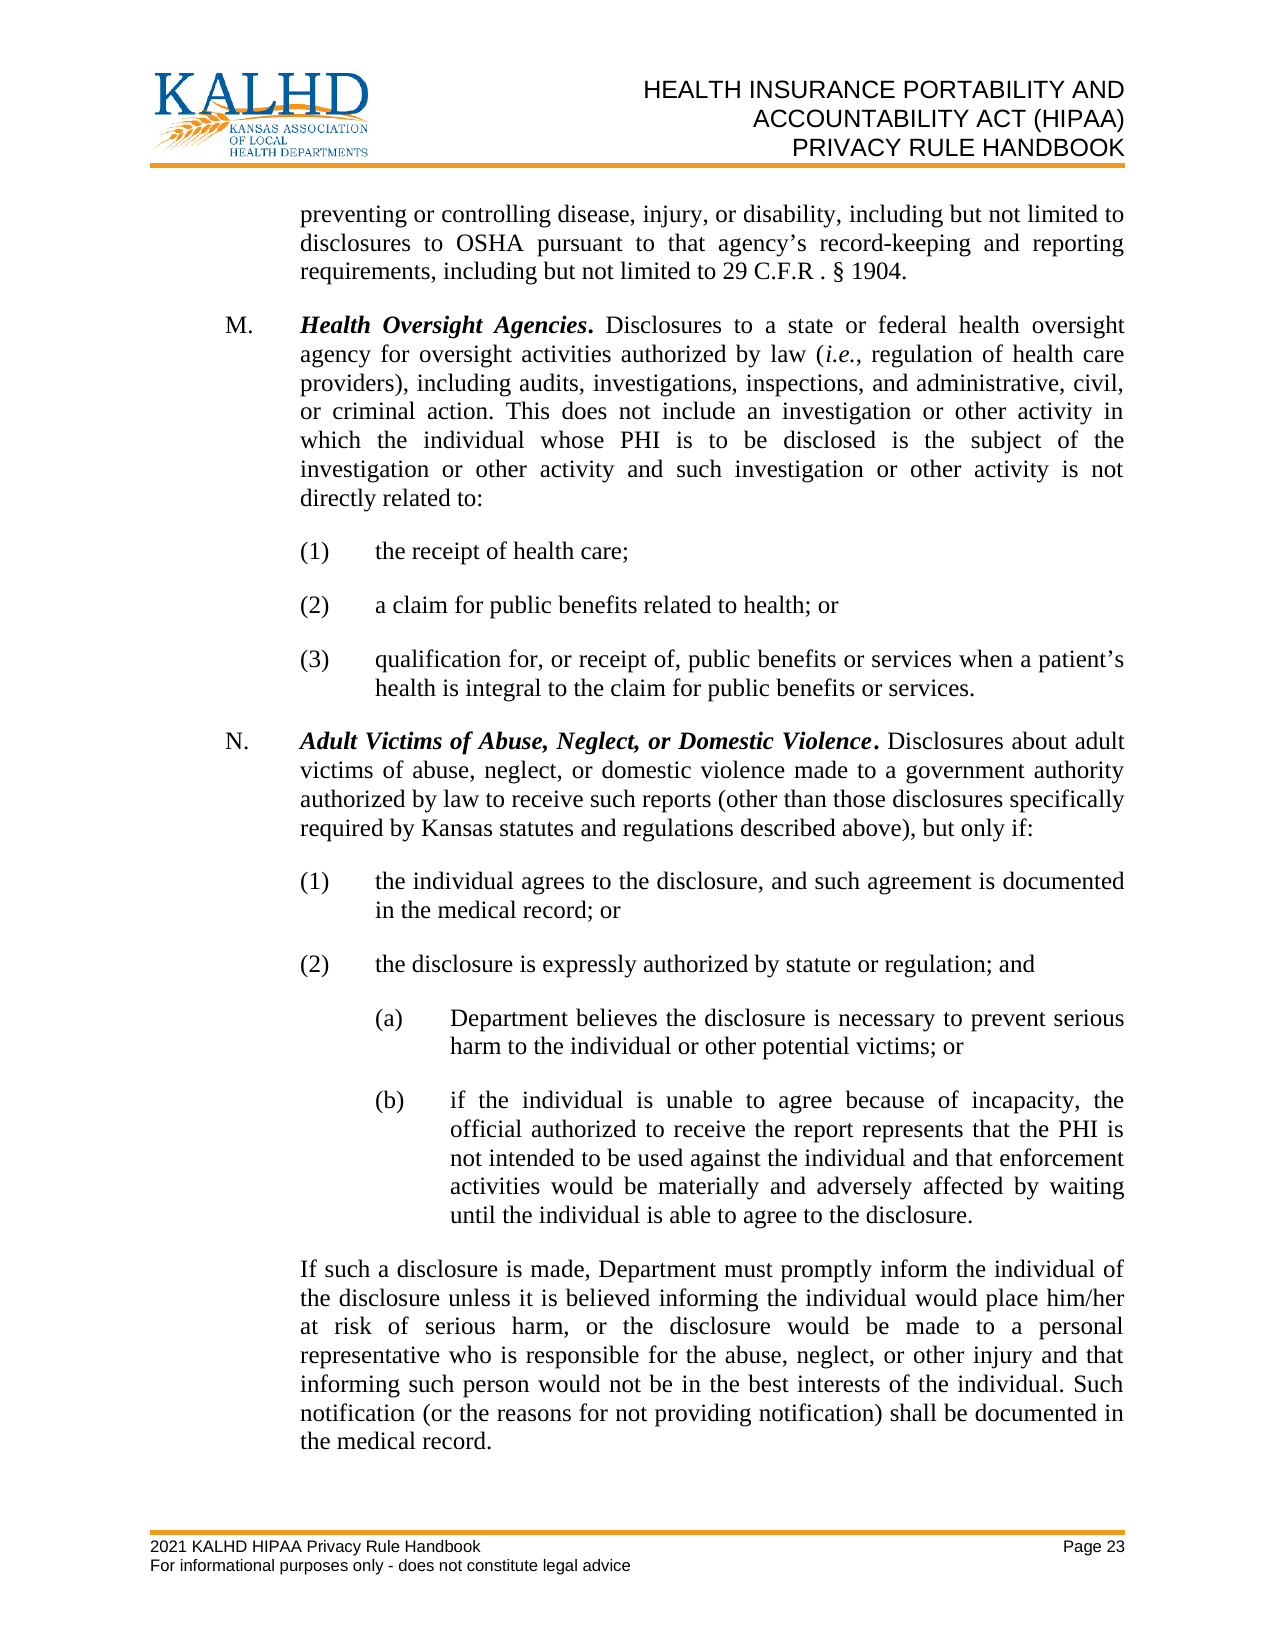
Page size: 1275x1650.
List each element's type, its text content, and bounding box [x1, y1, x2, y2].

list Health Oversight Agencies. Disclosures to a state or federal health oversight agency for oversight activities authorized by law (i.e., regulation of health care providers), including audits, investigations, inspections, and administrative, civil, or criminal action. This does not include an investigation or other activity in which the individual whose PHI is to be disclosed is the subject of the investigation or other activity and such investigation or other activity is not directly related to: [225, 310, 1125, 511]
list a claim for public benefits related to health; or [300, 590, 1125, 619]
list if the individual is unable to agree because of incapacity, the official authorized to receive the report represents that the PHI is not intended to be used against the individual and that enforcement activities would be materially and adversely affected by waiting until the individual is able to agree to the disclosure. [375, 1085, 1125, 1229]
list the disclosure is expressly authorized by statute or regulation; and [300, 949, 1125, 978]
list the individual agrees to the disclosure, and such agreement is documented in the medical record; or [300, 866, 1125, 924]
text If such a disclosure is made, Department must promptly inform the individual of the disclosure unless it is believed informing the individual would place him/her at risk of serious harm, or the disclosure would be made to a personal representative who is responsible for the abuse, neglect, or other injury and that informing such person would not be in the best interests of the individual. Such notification (or the reasons for not providing notification) shall be documented in the medical record. [300, 1254, 1125, 1455]
list Adult Victims of Abuse, Neglect, or Domestic Violence. Disclosures about adult victims of abuse, neglect, or domestic violence made to a government authority authorized by law to receive such reports (other than those disclosures specifically required by Kansas statutes and regulations described above), but only if: [225, 726, 1125, 841]
list the receipt of health care; [300, 536, 1125, 565]
list qualification for, or receipt of, public benefits or services when a patient’s health is integral to the claim for public benefits or services. [300, 644, 1125, 701]
list Department believes the disclosure is necessary to prevent serious harm to the individual or other potential victims; or [375, 1003, 1125, 1060]
picture [150, 67, 375, 161]
